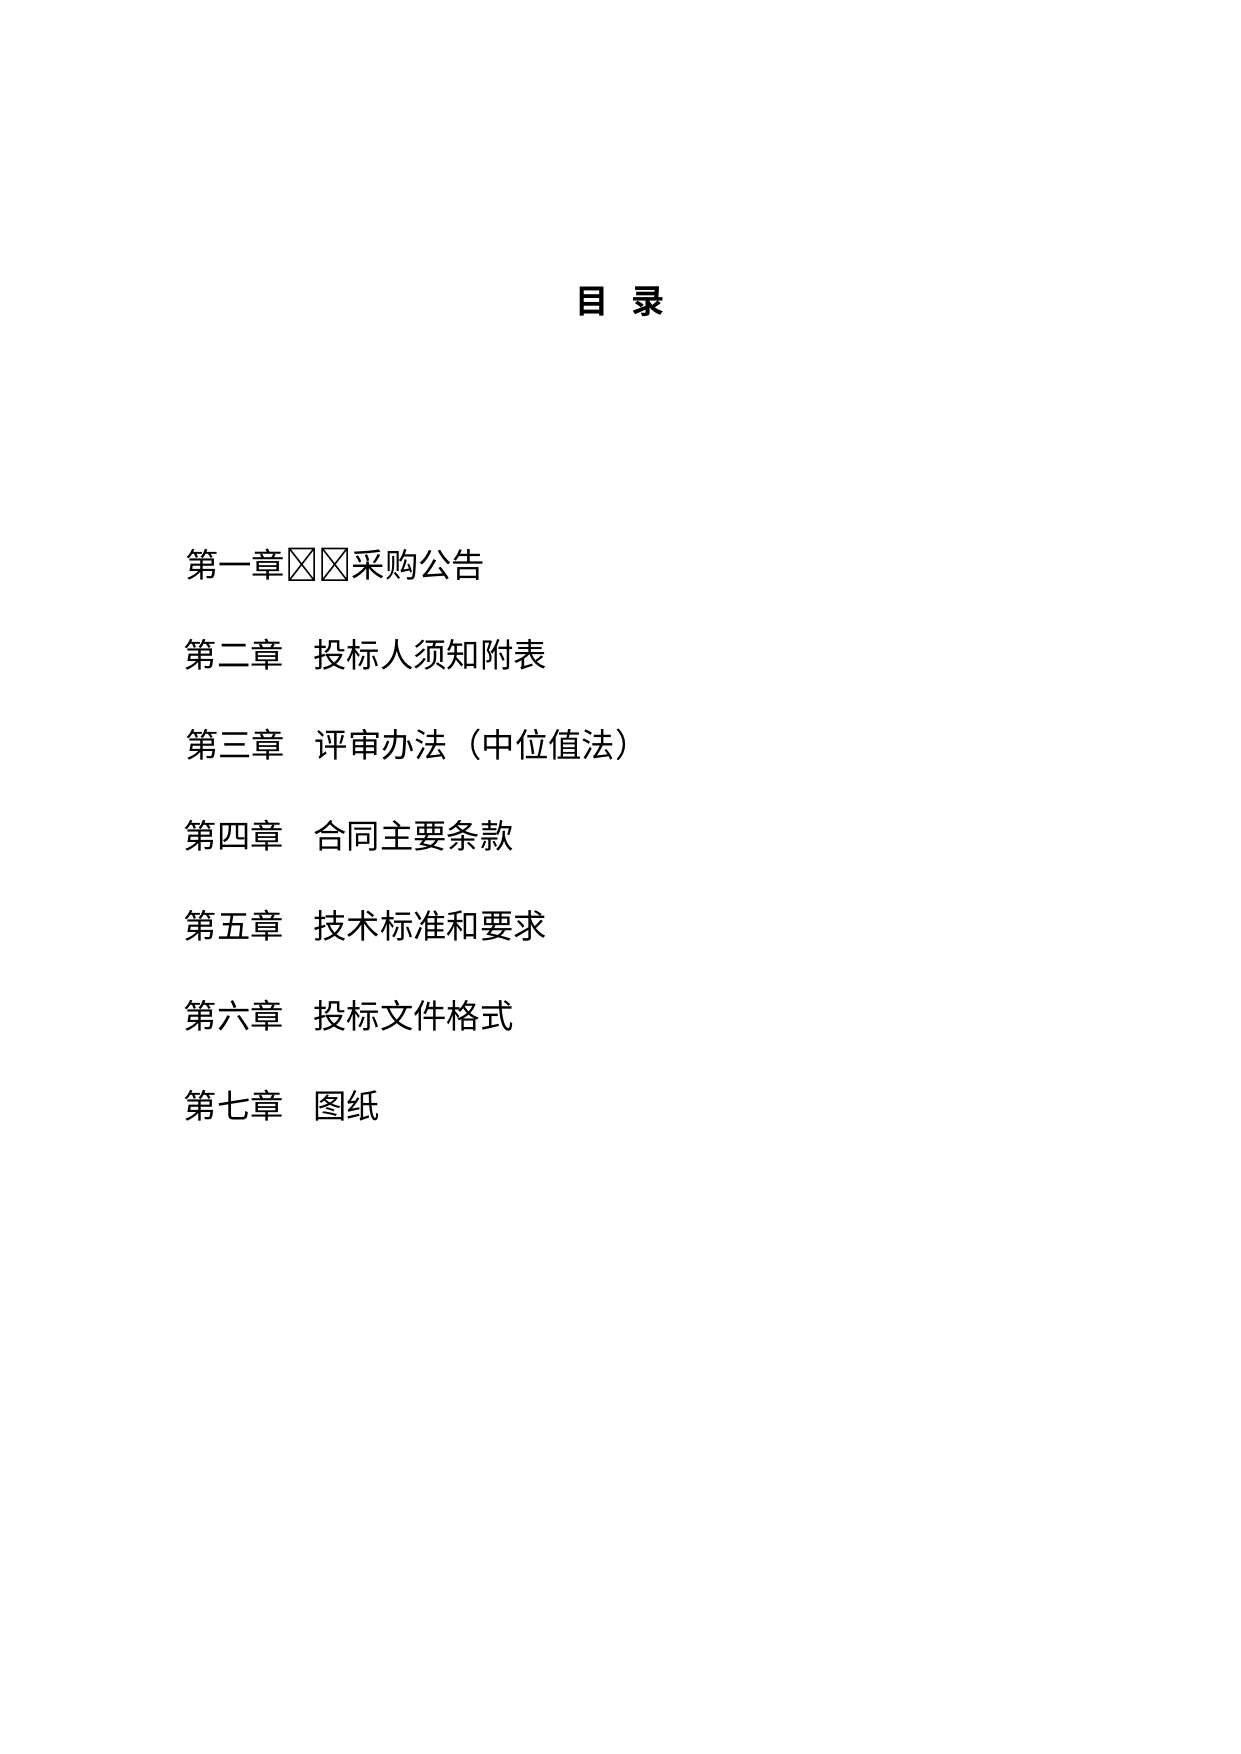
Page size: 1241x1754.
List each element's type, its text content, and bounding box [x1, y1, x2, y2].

text 目 录 [118, 266, 1122, 332]
